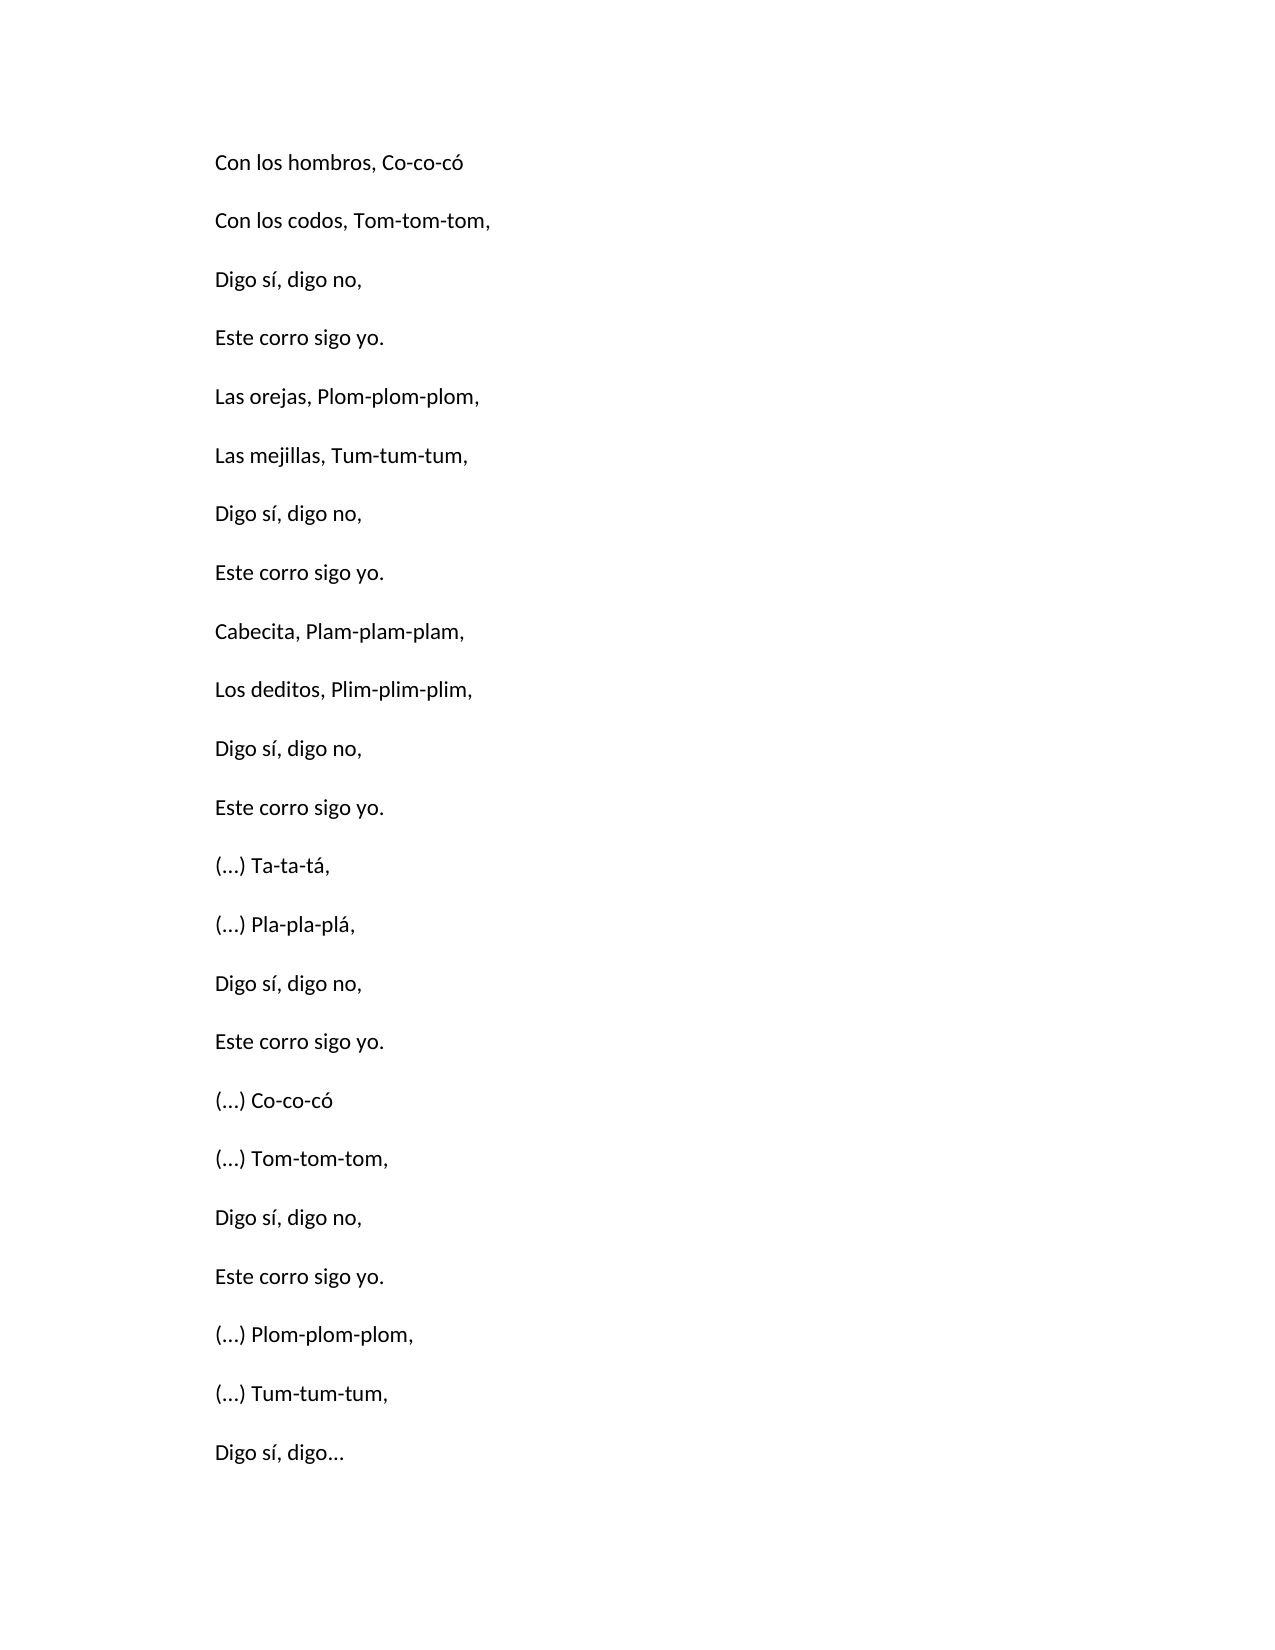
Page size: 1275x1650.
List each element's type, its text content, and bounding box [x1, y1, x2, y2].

text (...) Ta-ta-tá, [215, 851, 1098, 879]
text (...) Plom-plom-plom, [215, 1321, 1098, 1348]
text Los deditos, Plim-plim-plim, [215, 675, 1098, 703]
text Digo sí, digo no, [215, 1203, 1098, 1231]
text Este corro sigo yo. [215, 1027, 1098, 1055]
text Este corro sigo yo. [215, 558, 1098, 586]
text (...) Co-co-có [215, 1086, 1098, 1114]
text (...) Pla-pla-plá, [215, 910, 1098, 938]
text Digo sí, digo... [215, 1438, 1098, 1466]
text Digo sí, digo no, [215, 499, 1098, 527]
text Las orejas, Plom-plom-plom, [215, 382, 1098, 410]
text Digo sí, digo no, [215, 265, 1098, 293]
text Este corro sigo yo. [215, 1262, 1098, 1290]
text (...) Tum-tum-tum, [215, 1379, 1098, 1407]
text Las mejillas, Tum-tum-tum, [215, 441, 1098, 469]
text Digo sí, digo no, [215, 734, 1098, 762]
text Con los codos, Tom-tom-tom, [215, 206, 1098, 234]
text Este corro sigo yo. [215, 793, 1098, 821]
text (...) Tom-tom-tom, [215, 1144, 1098, 1173]
text Con los hombros, Co-co-có [215, 148, 1098, 176]
text Digo sí, digo no, [215, 969, 1098, 997]
text Este corro sigo yo. [215, 323, 1098, 352]
text Cabecita, Plam-plam-plam, [215, 617, 1098, 645]
